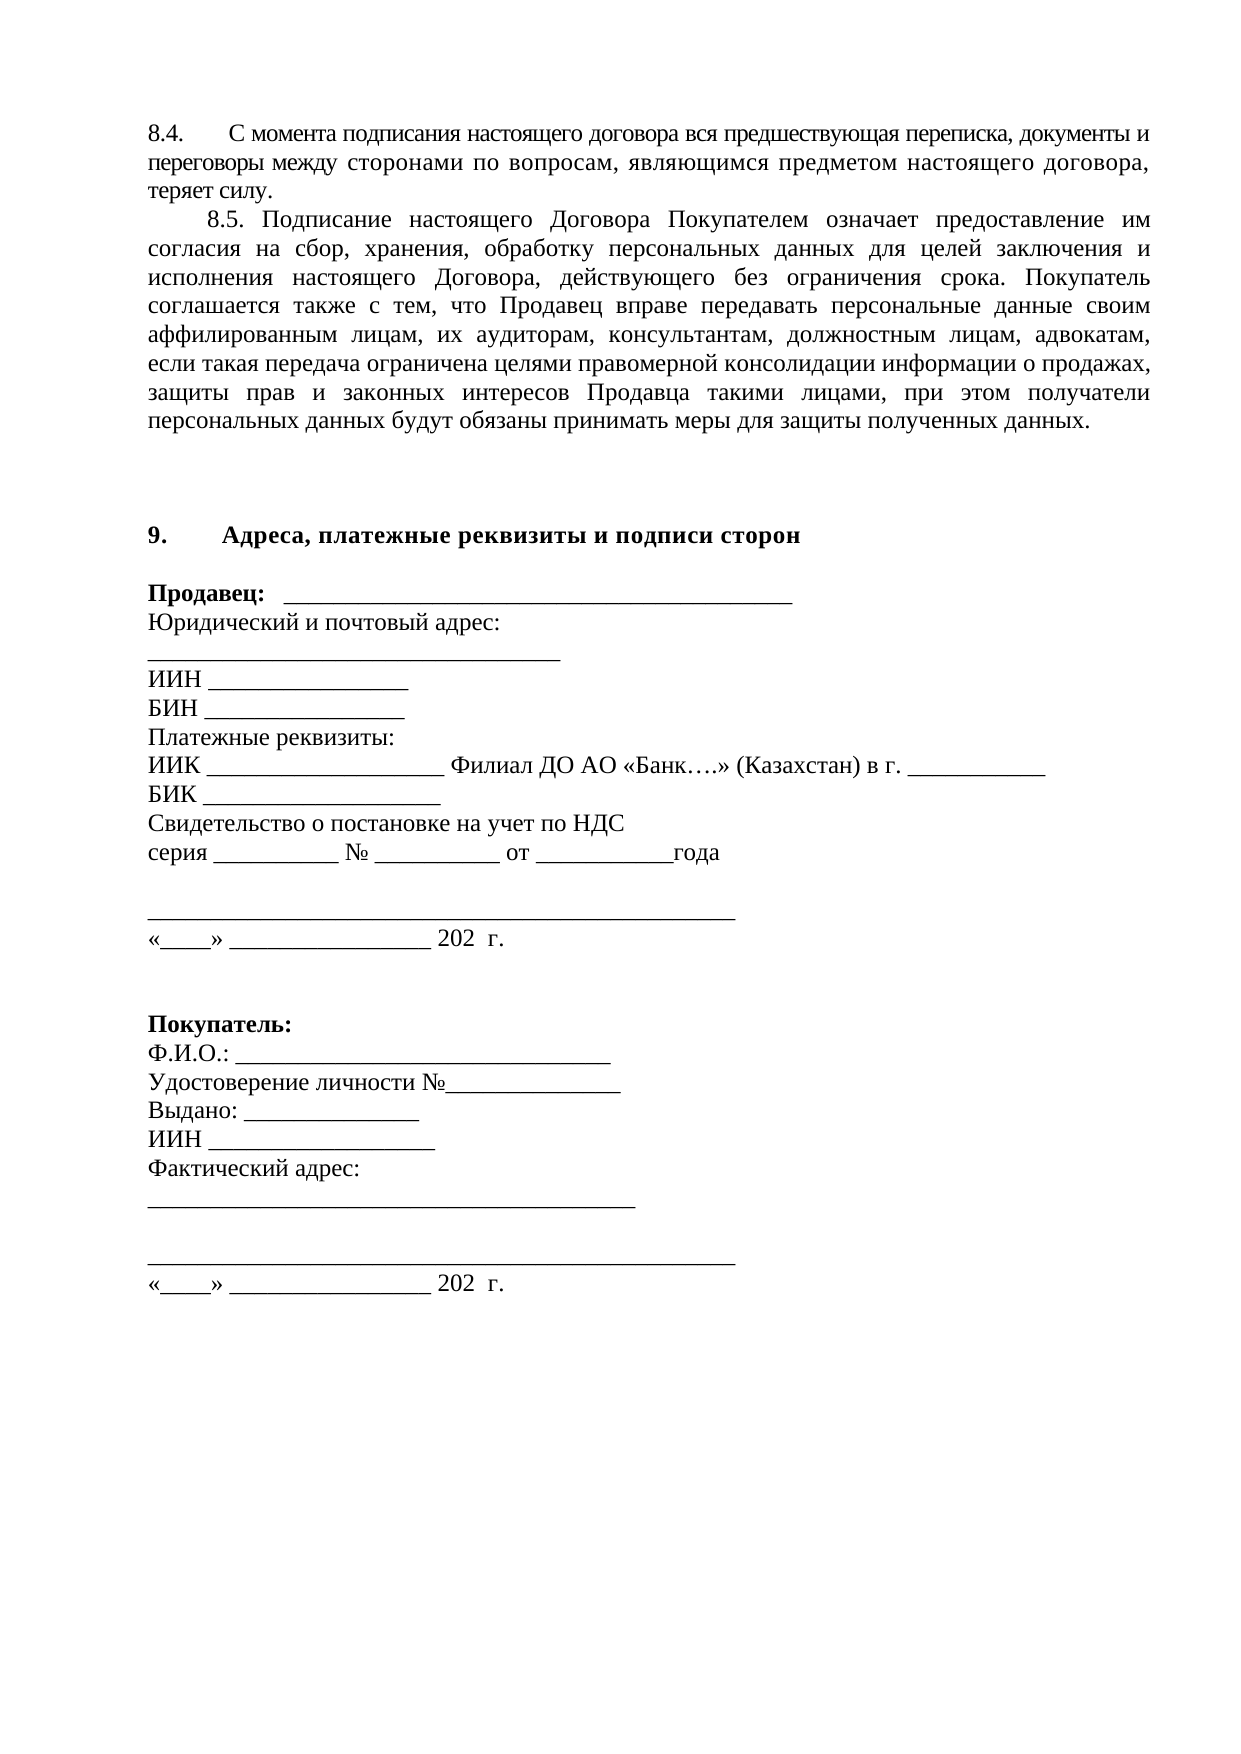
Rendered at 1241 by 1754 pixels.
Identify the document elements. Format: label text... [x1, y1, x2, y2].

text Выдано: ______________ [148, 1096, 1150, 1124]
text Удостоверение личности №______________ [148, 1067, 1150, 1096]
text _________________________________ [148, 636, 1150, 664]
text «____» ________________ 202 г. [148, 1268, 1150, 1297]
list С момента подписания настоящего договора вся предшествующая переписка, документы и переговоры между сторонами по вопросам, являющимся предметом настоящего договора, теряет силу. [148, 118, 1150, 204]
text БИН ________________ [148, 693, 1150, 722]
text 8.5. Подписание настоящего Договора Покупателем означает предоставление им согласия на сбор, хранения, обработку персональных данных для целей заключения и исполнения настоящего Договора, действующего без ограничения срока. Покупатель соглашается также с тем, что Продавец вправе передавать персональные данные своим аффилированным лицам, их аудиторам, консультантам, должностным лицам, адвокатам, если такая передача ограничена целями правомерной консолидации информации о продажах, защиты прав и законных интересов Продавца такими лицами, при этом получатели персональных данных будут обязаны принимать меры для защиты полученных данных. [148, 204, 1152, 434]
text серия __________ № __________ от ___________года [148, 837, 1150, 866]
list Адреса, платежные реквизиты и подписи сторон [148, 521, 1150, 549]
text ИИН ________________ [148, 664, 1150, 693]
text «____» ________________ 202 г. [148, 923, 1150, 952]
text Ф.И.О.: ______________________________ [148, 1038, 1150, 1067]
text БИК ___________________ [148, 779, 1150, 808]
text Продавец: _________________________________________ [148, 578, 1150, 607]
text _______________________________________________ [148, 1239, 1150, 1268]
text ИИК ___________________ Филиал ДО АО «Банк….» (Казахстан) в г. ___________ [148, 751, 1150, 779]
text ИИН __________________ [148, 1124, 1150, 1153]
text _______________________________________ [148, 1182, 1150, 1211]
text Платежные реквизиты: [148, 722, 1150, 751]
text _______________________________________________ [148, 894, 1150, 923]
text Свидетельство о постановке на учет по НДС [148, 808, 1150, 837]
text Фактический адрес: [148, 1153, 1150, 1182]
text Покупатель: [148, 1009, 1150, 1038]
text Юридический и почтовый адрес: [148, 607, 1150, 636]
